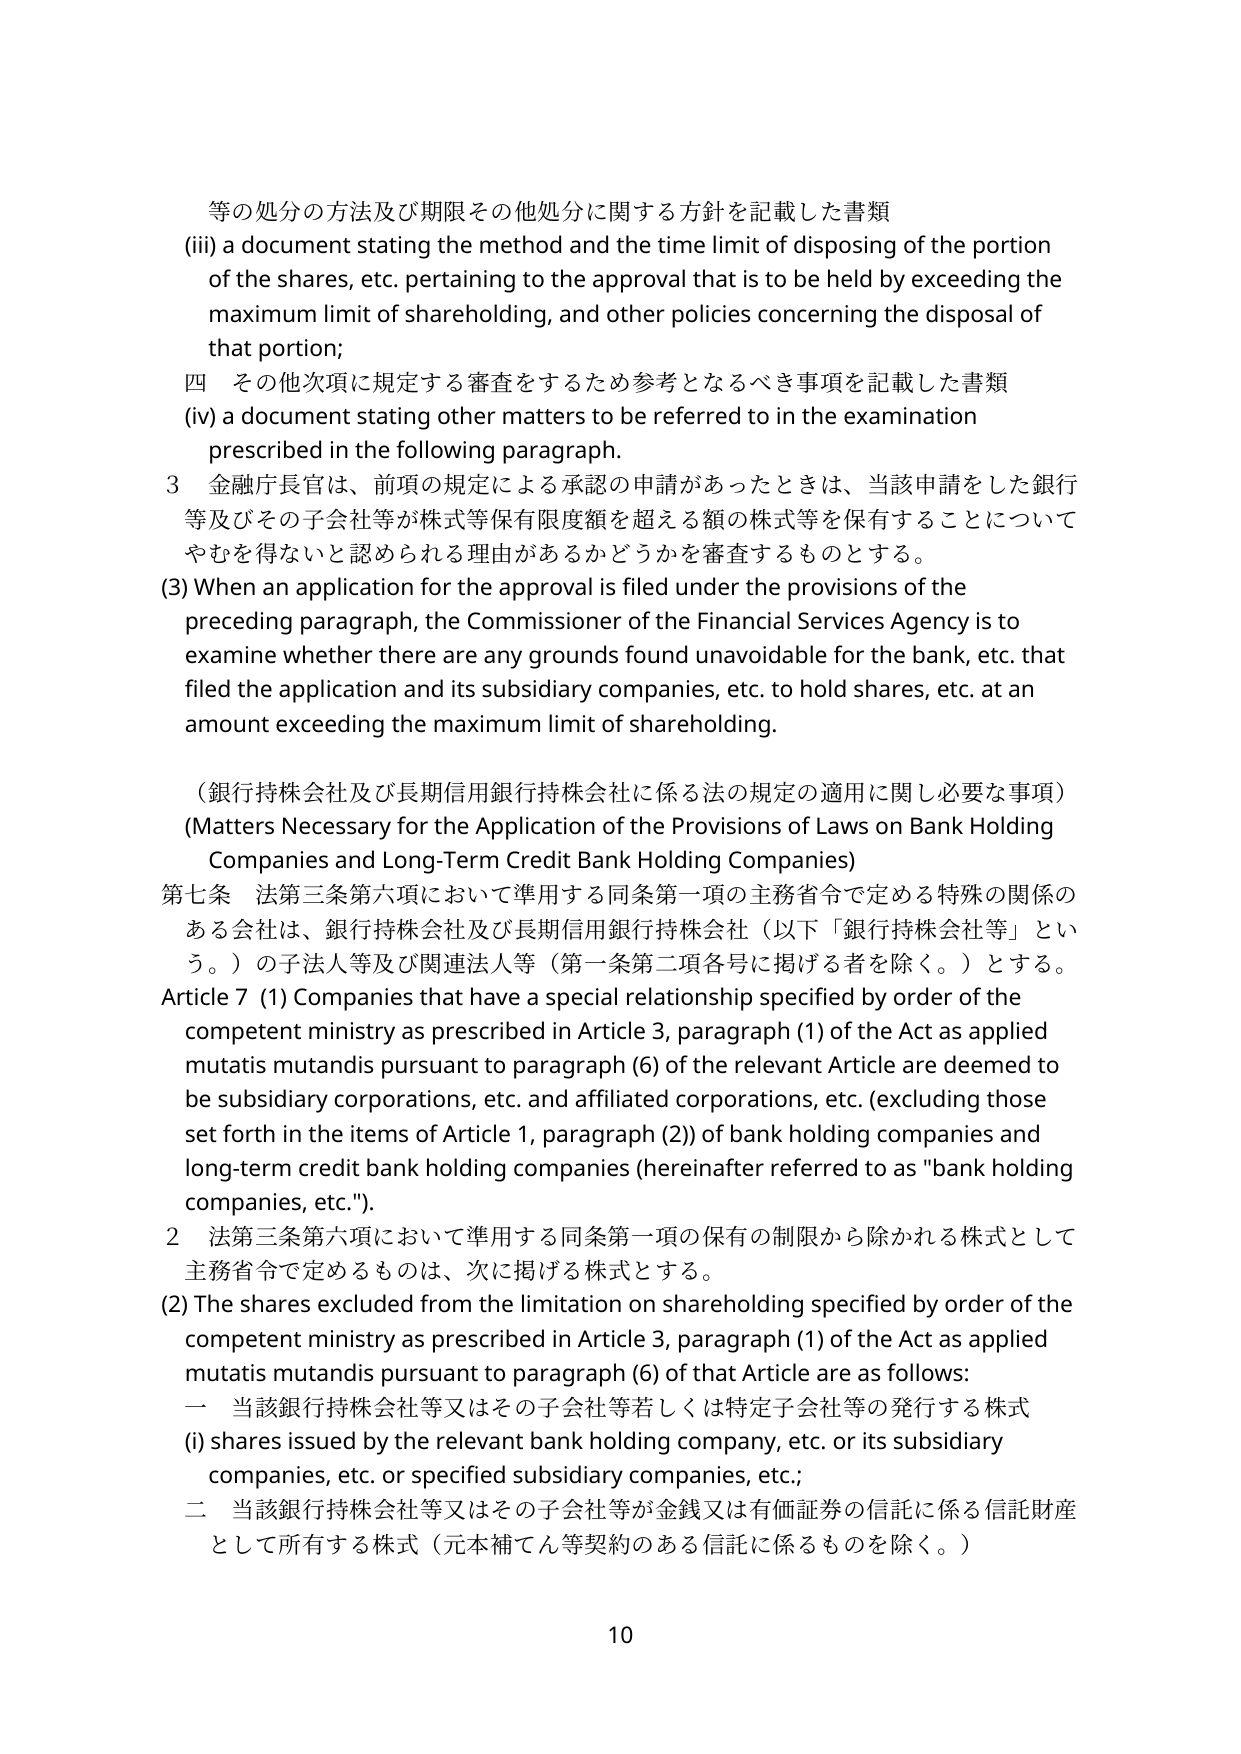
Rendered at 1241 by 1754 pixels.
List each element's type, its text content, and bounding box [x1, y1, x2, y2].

text (2) The shares excluded from the limitation on shareholding specified by order of the competent ministry as prescribed in Article 3, paragraph (1) of the Act as applied mutatis mutandis pursuant to paragraph (6) of that Article are as follows: [161, 1287, 1079, 1389]
text 一 当該銀行持株会社等又はその子会社等若しくは特定子会社等の発行する株式 [184, 1389, 1079, 1424]
text (iii) a document stating the method and the time limit of disposing of the portion of the shares, etc. pertaining to the approval that is to be held by exceeding the maximum limit of shareholding, and other policies concerning the disposal of that portion; [184, 228, 1079, 364]
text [184, 194, 1079, 228]
text ３ 金融庁長官は、前項の規定による承認の申請があったときは、当該申請をした銀行等及びその子会社等が株式等保有限度額を超える額の株式等を保有することについてやむを得ないと認められる理由があるかどうかを審査するものとする。 [161, 467, 1079, 569]
text Article 7 (1) Companies that have a special relationship specified by order of the competent ministry as prescribed in Article 3, paragraph (1) of the Act as applied mutatis mutandis pursuant to paragraph (6) of the relevant Article are deemed to be subsidiary corporations, etc. and affiliated corporations, etc. (excluding those set forth in the items of Article 1, paragraph (2)) of bank holding companies and long-term credit bank holding companies (hereinafter referred to as "bank holding companies, etc."). [161, 979, 1079, 1219]
text ２ 法第三条第六項において準用する同条第一項の保有の制限から除かれる株式として主務省令で定めるものは、次に掲げる株式とする。 [161, 1219, 1079, 1287]
text 二 当該銀行持株会社等又はその子会社等が金銭又は有価証券の信託に係る信託財産として所有する株式（元本補てん等契約のある信託に係るものを除く。） [184, 1492, 1079, 1560]
text 四 その他次項に規定する審査をするため参考となるべき事項を記載した書類 [184, 364, 1079, 399]
text (iv) a document stating other matters to be referred to in the examination prescribed in the following paragraph. [184, 399, 1079, 467]
text (Matters Necessary for the Application of the Provisions of Laws on Bank Holding Companies and Long-Term Credit Bank Holding Companies) [184, 809, 1079, 877]
text (3) When an application for the approval is filed under the provisions of the preceding paragraph, the Commissioner of the Financial Services Agency is to examine whether there are any grounds found unavoidable for the bank, etc. that filed the application and its subsidiary companies, etc. to hold shares, etc. at an amount exceeding the maximum limit of shareholding. [161, 569, 1079, 740]
text 第七条 法第三条第六項において準用する同条第一項の主務省令で定める特殊の関係のある会社は、銀行持株会社及び長期信用銀行持株会社（以下「銀行持株会社等」という。）の子法人等及び関連法人等（第一条第二項各号に掲げる者を除く。）とする。 [161, 877, 1079, 979]
text (i) shares issued by the relevant bank holding company, etc. or its subsidiary companies, etc. or specified subsidiary companies, etc.; [184, 1424, 1079, 1492]
text （銀行持株会社及び長期信用銀行持株会社に係る法の規定の適用に関し必要な事項） [184, 774, 1079, 809]
